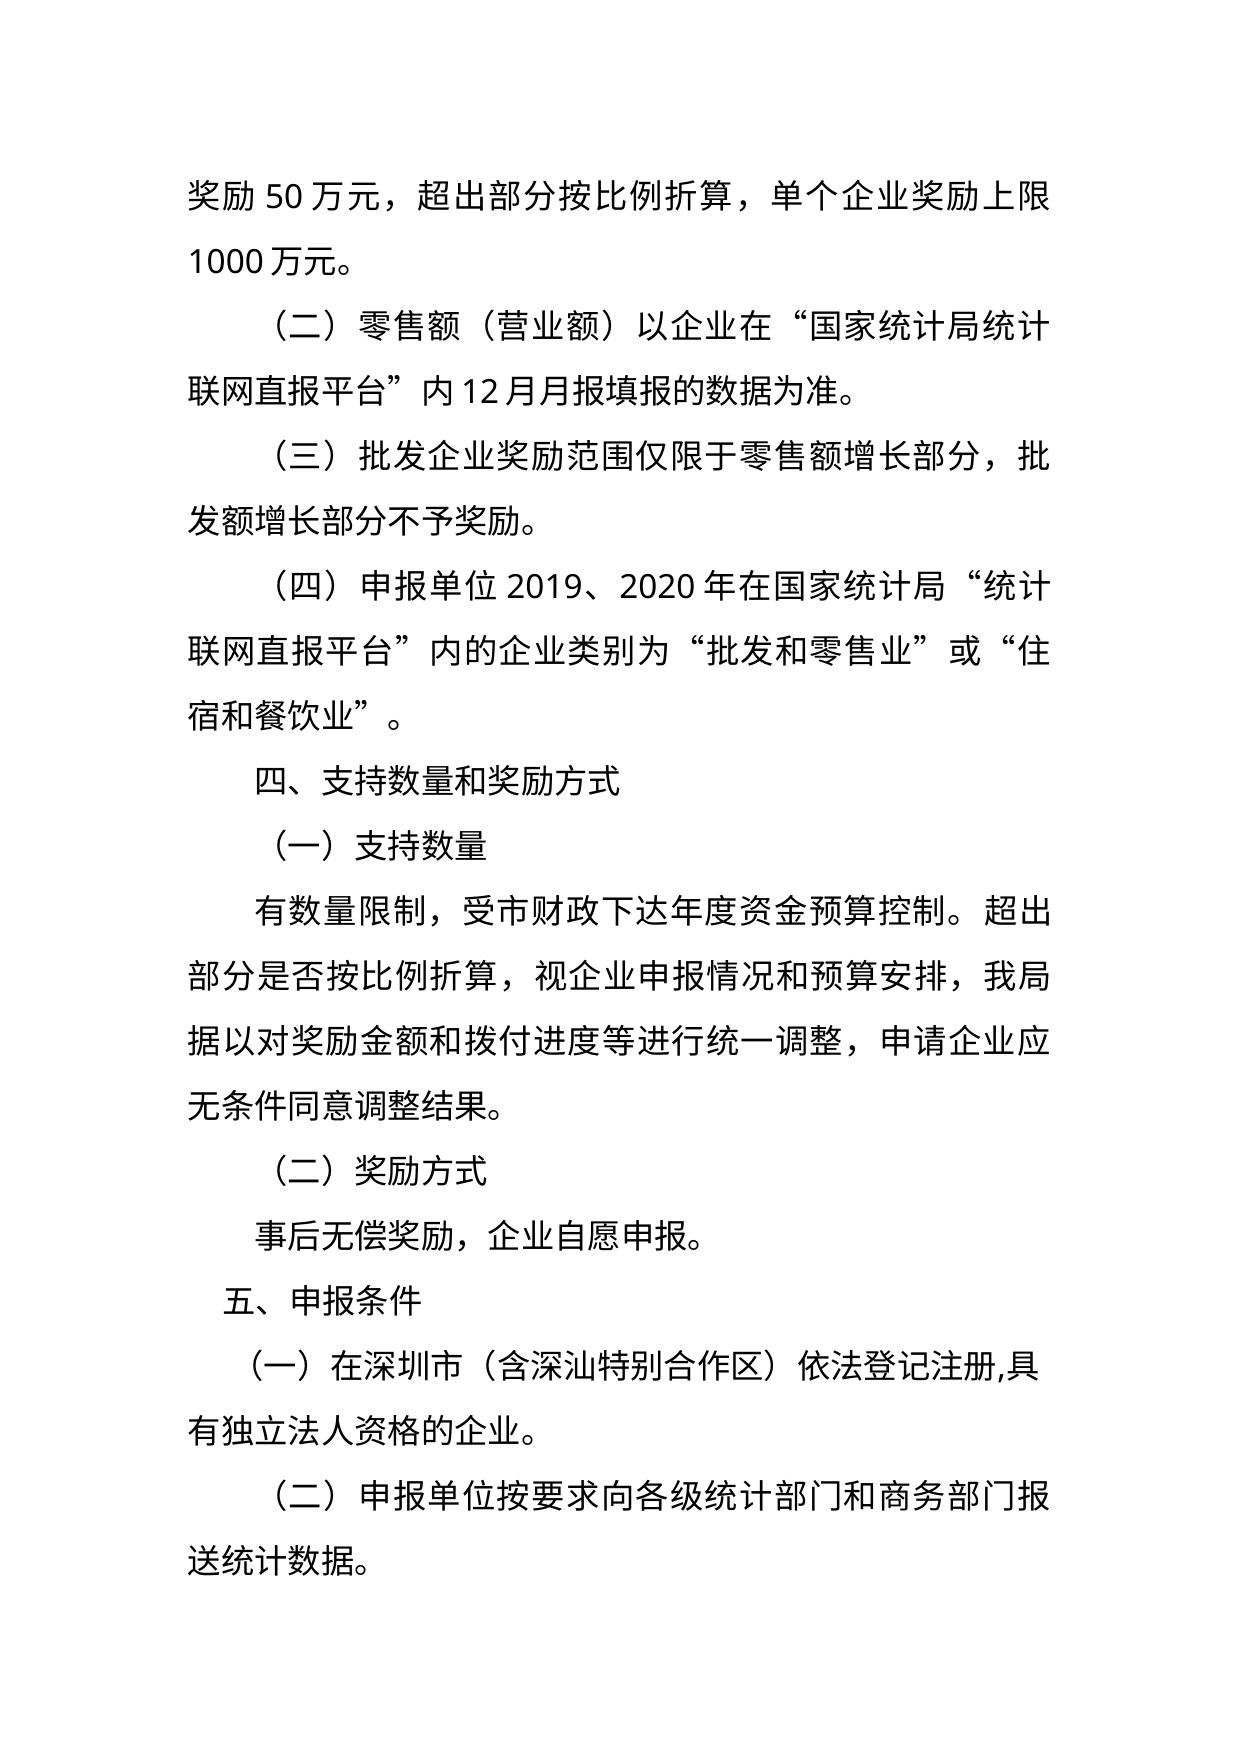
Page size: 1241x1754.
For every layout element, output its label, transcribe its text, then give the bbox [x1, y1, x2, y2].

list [187, 162, 1053, 292]
list （二）零售额（营业额）以企业在“国家统计局统计联网直报平台”内12月月报填报的数据为准。 [187, 292, 1053, 422]
text 五、申报条件 [187, 1267, 1053, 1332]
text 四、支持数量和奖励方式 [187, 747, 1053, 812]
list 有数量限制，受市财政下达年度资金预算控制。超出部分是否按比例折算，视企业申报情况和预算安排，我局据以对奖励金额和拨付进度等进行统一调整，申请企业应无条件同意调整结果。 [187, 877, 1053, 1137]
text （二）申报单位按要求向各级统计部门和商务部门报送统计数据。 [187, 1462, 1053, 1592]
list （二）奖励方式 [187, 1137, 1053, 1202]
list （四）申报单位2019、2020年在国家统计局“统计联网直报平台”内的企业类别为“批发和零售业”或“住宿和餐饮业”。 [187, 552, 1053, 747]
list 事后无偿奖励，企业自愿申报。 [187, 1202, 1053, 1267]
text （一）支持数量 [187, 812, 1053, 877]
text （一）在深圳市（含深汕特别合作区）依法登记注册,具有独立法人资格的企业。 [187, 1332, 1053, 1462]
list （三）批发企业奖励范围仅限于零售额增长部分，批发额增长部分不予奖励。 [187, 422, 1053, 552]
